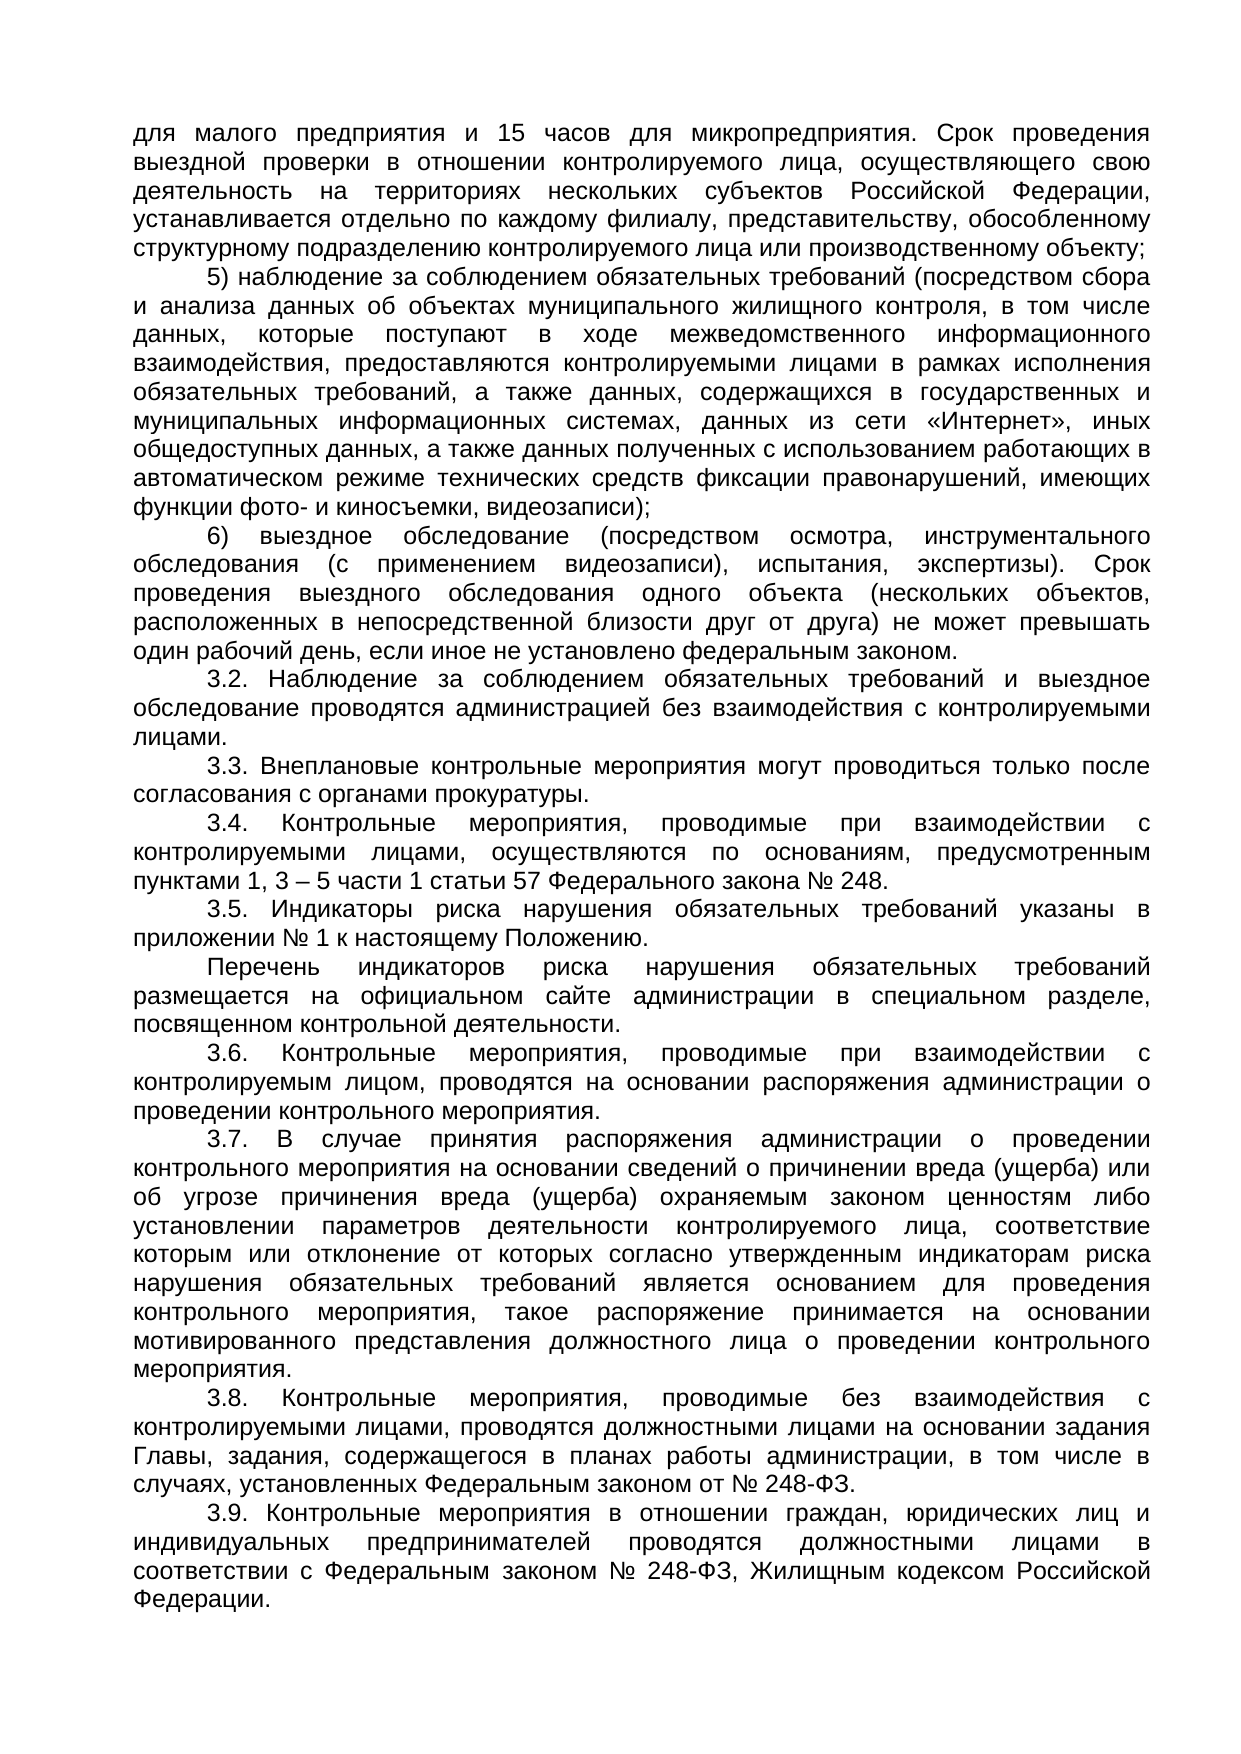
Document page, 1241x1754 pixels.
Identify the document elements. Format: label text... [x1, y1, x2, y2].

text 6) выездное обследование (посредством осмотра, инструментального обследования (с применением видеозаписи), испытания, экспертизы). Срок проведения выездного обследования одного объекта (нескольких объектов, расположенных в непосредственной близости друг от друга) не может превышать один рабочий день, если иное не установлено федеральным законом. [133, 521, 1152, 664]
text 3.9. Контрольные мероприятия в отношении граждан, юридических лиц и индивидуальных предпринимателей проводятся должностными лицами в соответствии с Федеральным законом № 248-ФЗ, Жилищным кодексом Российской Федерации. [133, 1498, 1152, 1613]
text 3.6. Контрольные мероприятия, проводимые при взаимодействии с контролируемым лицом, проводятся на основании распоряжения администрации о проведении контрольного мероприятия. [133, 1038, 1152, 1124]
text 3.5. Индикаторы риска нарушения обязательных требований указаны в приложении № 1 к настоящему Положению. [133, 894, 1152, 952]
text Перечень индикаторов риска нарушения обязательных требований размещается на официальном сайте администрации в специальном разделе, посвященном контрольной деятельности. [133, 952, 1152, 1038]
text 3.8. Контрольные мероприятия, проводимые без взаимодействия с контролируемыми лицами, проводятся должностными лицами на основании задания Главы, задания, содержащегося в планах работы администрации, в том числе в случаях, установленных Федеральным законом от № 248-ФЗ. [133, 1383, 1152, 1469]
text 3.7. В случае принятия распоряжения администрации о проведении контрольного мероприятия на основании сведений о причинении вреда (ущерба) или об угрозе причинения вреда (ущерба) охраняемым законом ценностям либо установлении параметров деятельности контролируемого лица, соответствие которым или отклонение от которых согласно утвержденным индикаторам риска нарушения обязательных требований является основанием для проведения контрольного мероприятия, такое распоряжение принимается на основании мотивированного представления должностного лица о проведении контрольного мероприятия. [133, 1124, 1152, 1383]
text 3.3. Внеплановые контрольные мероприятия могут проводиться только после согласования с органами прокуратуры. [133, 751, 1152, 808]
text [133, 118, 1152, 262]
text 3.2. Наблюдение за соблюдением обязательных требований и выездное обследование проводятся администрацией без взаимодействия с контролируемыми лицами. [133, 664, 1152, 751]
text 3.8. Контрольные мероприятия, проводимые без взаимодействия с контролируемыми лицами, проводятся должностными лицами на основании задания Главы, задания, содержащегося в планах работы администрации, в том числе в случаях, установленных Федеральным законом от № 248-ФЗ. [417, 1469, 1152, 1498]
text 3.4. Контрольные мероприятия, проводимые при взаимодействии с контролируемыми лицами, осуществляются по основаниям, предусмотренным пунктами 1, 3 – 5 части 1 статьи 57 Федерального закона № 248. [133, 808, 1152, 894]
text 5) наблюдение за соблюдением обязательных требований (посредством сбора и анализа данных об объектах муниципального жилищного контроля, в том числе данных, которые поступают в ходе межведомственного информационного взаимодействия, предоставляются контролируемыми лицами в рамках исполнения обязательных требований, а также данных, содержащихся в государственных и муниципальных информационных системах, данных из сети «Интернет», иных общедоступных данных, а также данных полученных с использованием работающих в автоматическом режиме технических средств фиксации правонарушений, имеющих функции фото- и киносъемки, видеозаписи); [133, 262, 1152, 377]
